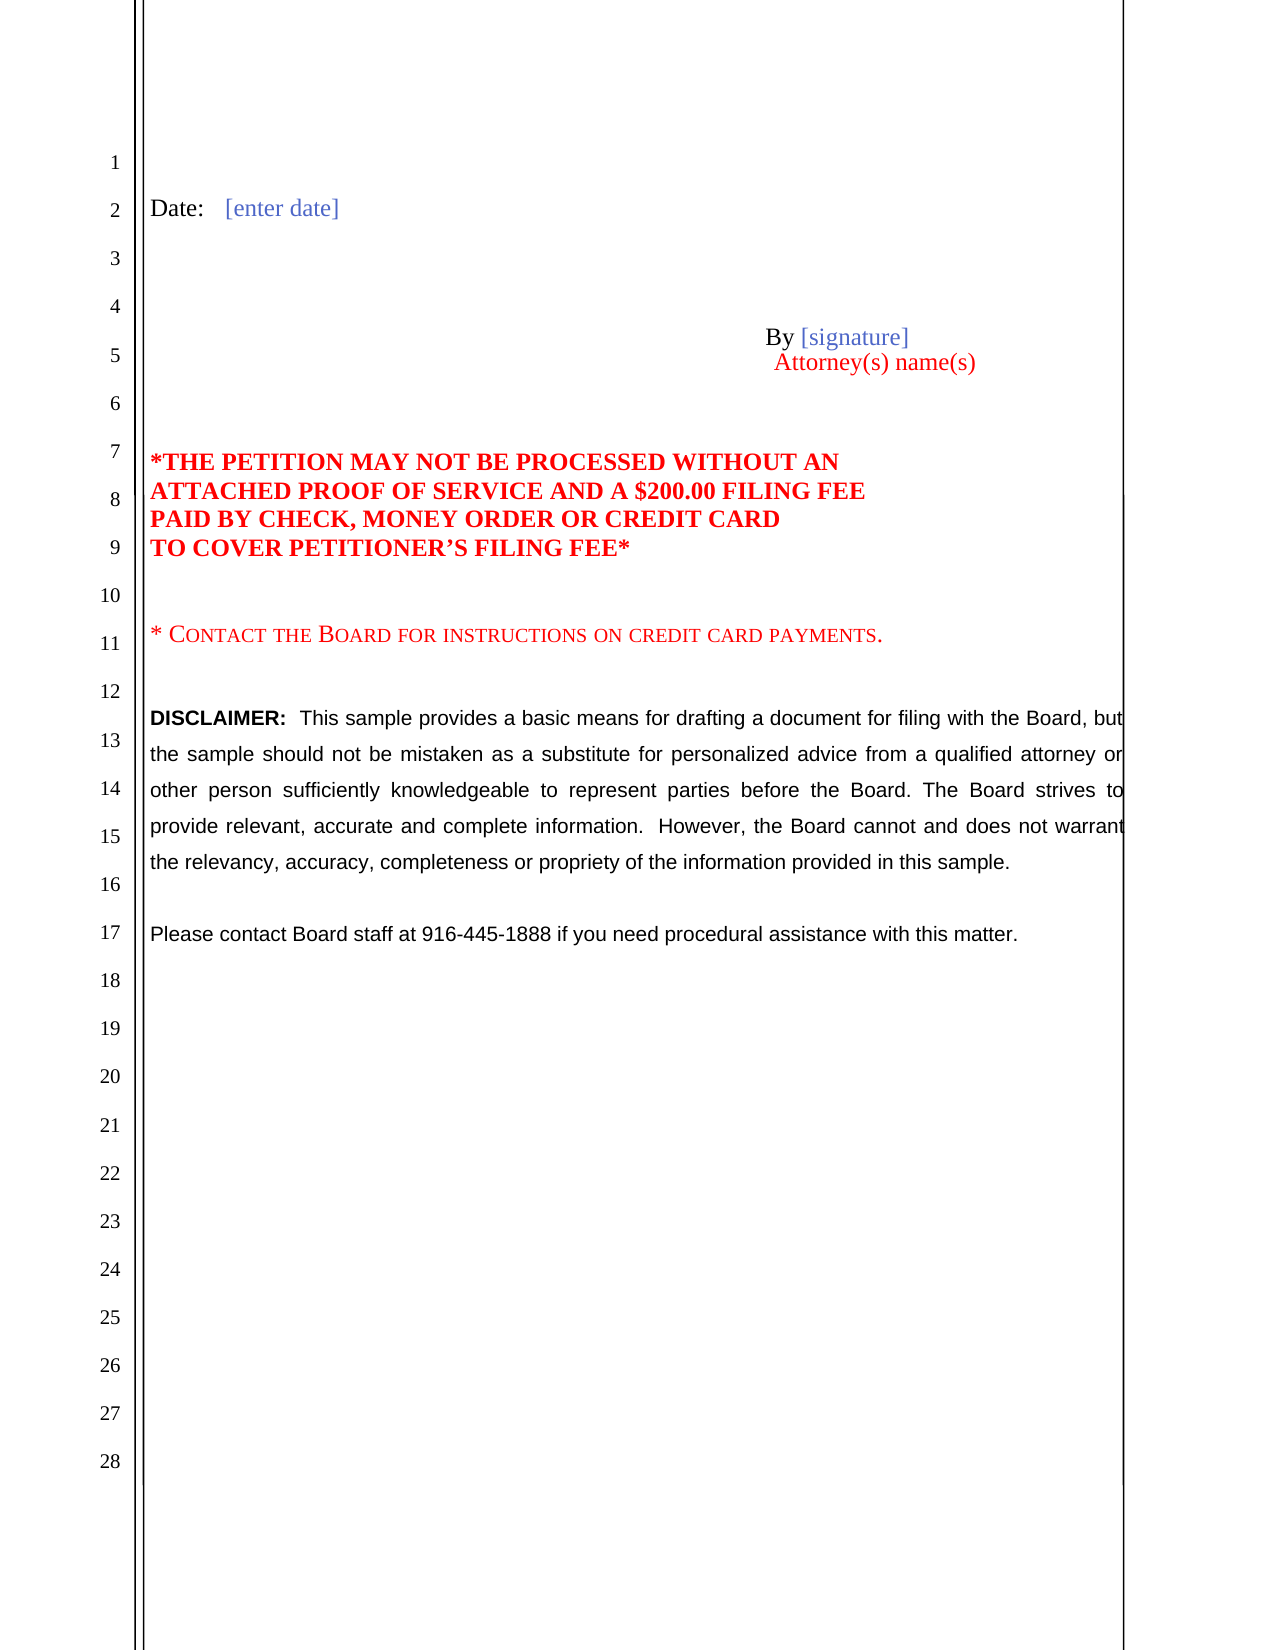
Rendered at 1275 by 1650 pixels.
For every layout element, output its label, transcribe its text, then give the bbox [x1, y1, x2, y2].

text PAID BY CHECK, MONEY ORDER OR CREDIT CARD [150, 504, 1125, 533]
text *THE PETITION MAY NOT BE PROCESSED WITHOUT AN [150, 447, 1125, 476]
text ATTACHED PROOF OF SERVICE AND A $200.00 FILING FEE [150, 476, 1125, 504]
text By [signature] [159, 322, 1125, 351]
text * Contact the Board for instructions on credit card payments. [150, 619, 1125, 648]
text Attorney(s) name(s) [624, 351, 1125, 375]
text Date: [enter date] [150, 193, 1125, 222]
text TO COVER PETITIONER’S FILING FEE* [150, 533, 1125, 562]
text DISCLAIMER: This sample provides a basic means for drafting a document for filing with the Board, but the sample should not be mistaken as a substitute for personalized advice from a qualified attorney or other person sufficiently knowledgeable to represent parties before the Board. The Board strives to provide relevant, accurate and complete information. However, the Board cannot and does not warrant the relevancy, accuracy, completeness or propriety of the information provided in this sample. [150, 706, 1125, 873]
text Please contact Board staff at 916-445-1888 if you need procedural assistance with this matter. [150, 921, 1125, 945]
